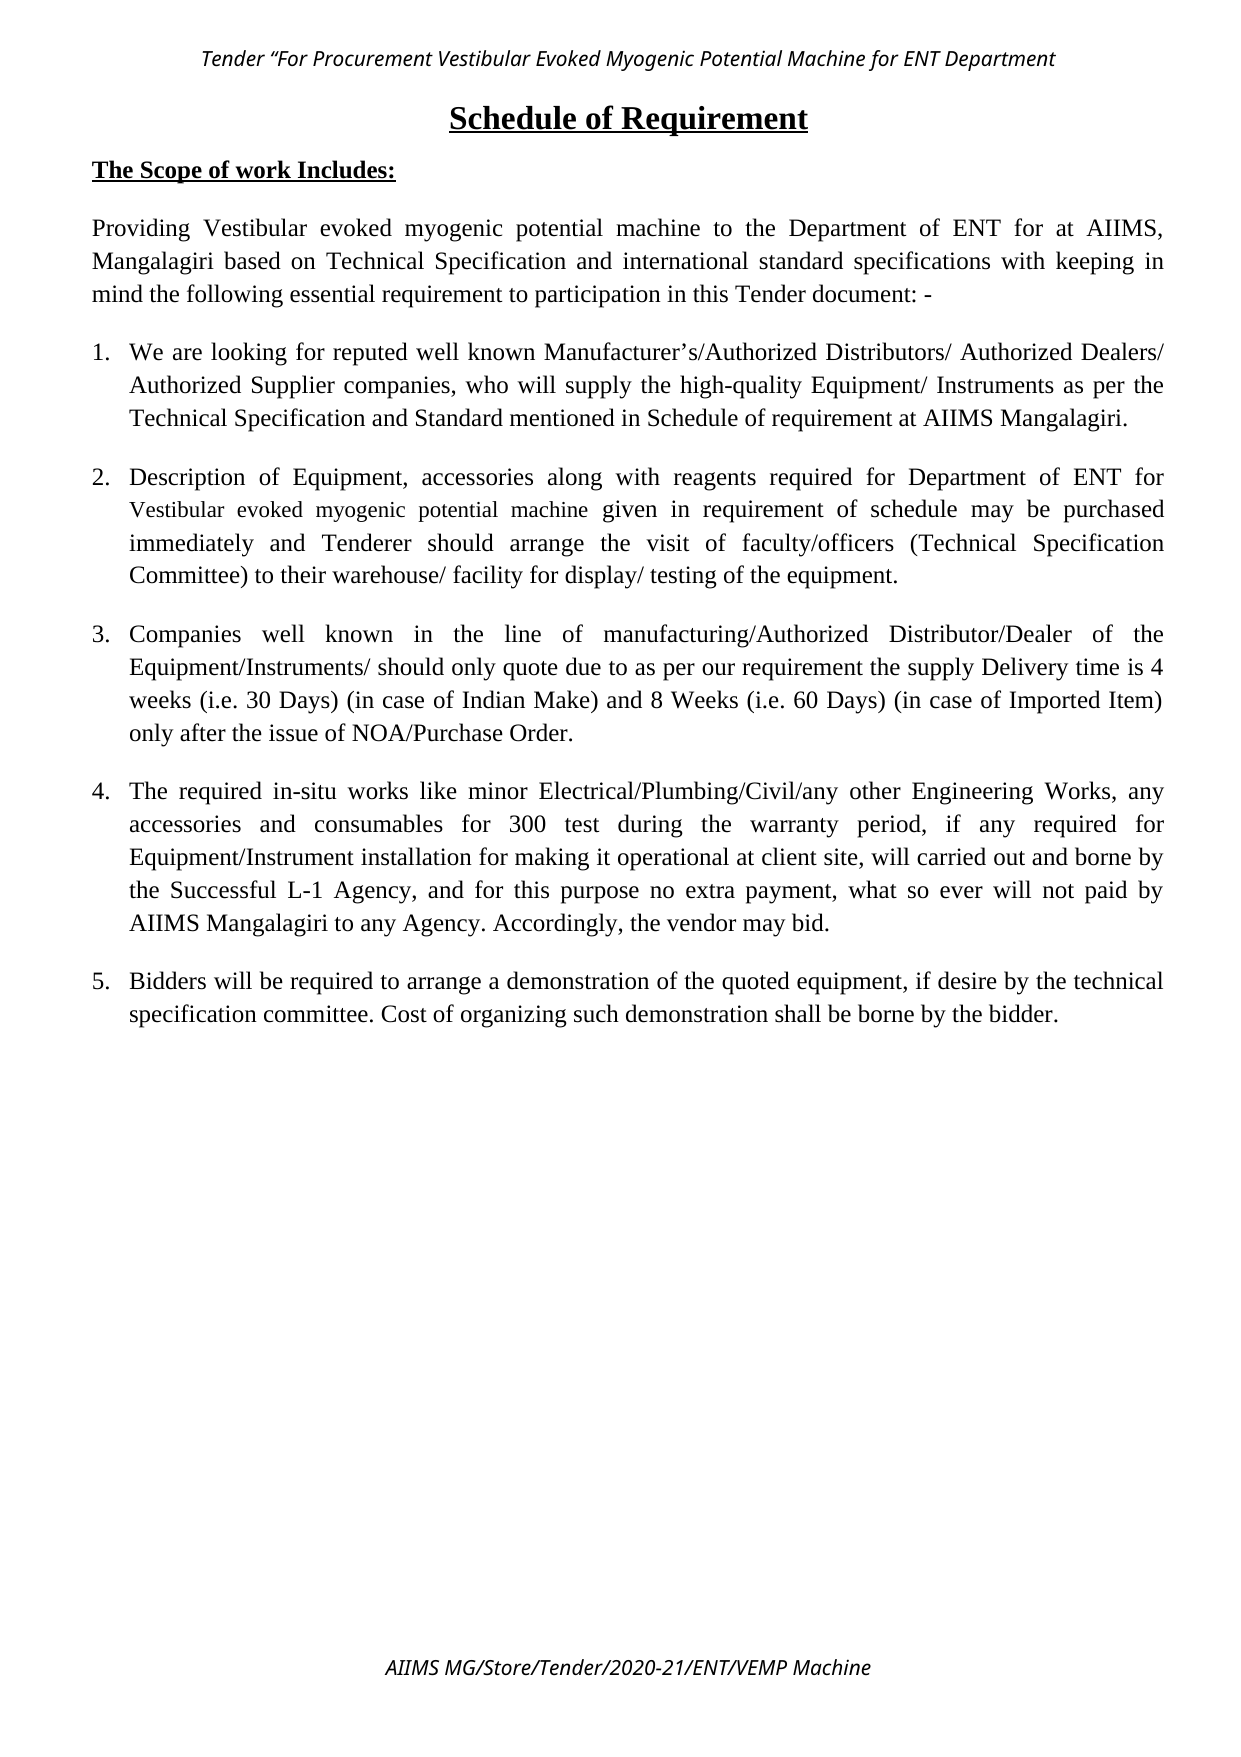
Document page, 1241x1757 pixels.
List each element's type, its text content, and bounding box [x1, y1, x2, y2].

text The Scope of work Includes: [92, 155, 1165, 184]
text Providing Vestibular evoked myogenic potential machine to the Department of ENT for at AIIMS, Mangalagiri based on Technical Specification and international standard specifications with keeping in mind the following essential requirement to participation in this Tender document: - [92, 213, 1165, 308]
text Schedule of Requirement [92, 98, 1165, 136]
list Description of Equipment, accessories along with reagents required for Department of ENT for Vestibular evoked myogenic potential machine given in requirement of schedule may be purchased immediately and Tenderer should arrange the visit of faculty/officers (Technical Specification Committee) to their warehouse/ facility for display/ testing of the equipment. [92, 462, 1165, 589]
list We are looking for reputed well known Manufacturer’s/Authorized Distributors/ Authorized Dealers/ Authorized Supplier companies, who will supply the high-quality Equipment/ Instruments as per the Technical Specification and Standard mentioned in Schedule of requirement at AIIMS Mangalagiri. [92, 337, 1165, 432]
list Companies well known in the line of manufacturing/Authorized Distributor/Dealer of the Equipment/Instruments/ should only quote due to as per our requirement the supply Delivery time is 4 weeks (i.e. 30 Days) (in case of Indian Make) and 8 Weeks (i.e. 60 Days) (in case of Imported Item) only after the issue of NOA/Purchase Order. [92, 619, 1165, 746]
list Bidders will be required to arrange a demonstration of the quoted equipment, if desire by the technical specification committee. Cost of organizing such demonstration shall be borne by the bidder. [92, 966, 1165, 1028]
list The required in-situ works like minor Electrical/Plumbing/Civil/any other Engineering Works, any accessories and consumables for 300 test during the warranty period, if any required for Equipment/Instrument installation for making it operational at client site, will carried out and borne by the Successful L-1 Agency, and for this purpose no extra payment, what so ever will not paid by AIIMS Mangalagiri to any Agency. Accordingly, the vendor may bid. [92, 776, 1165, 937]
